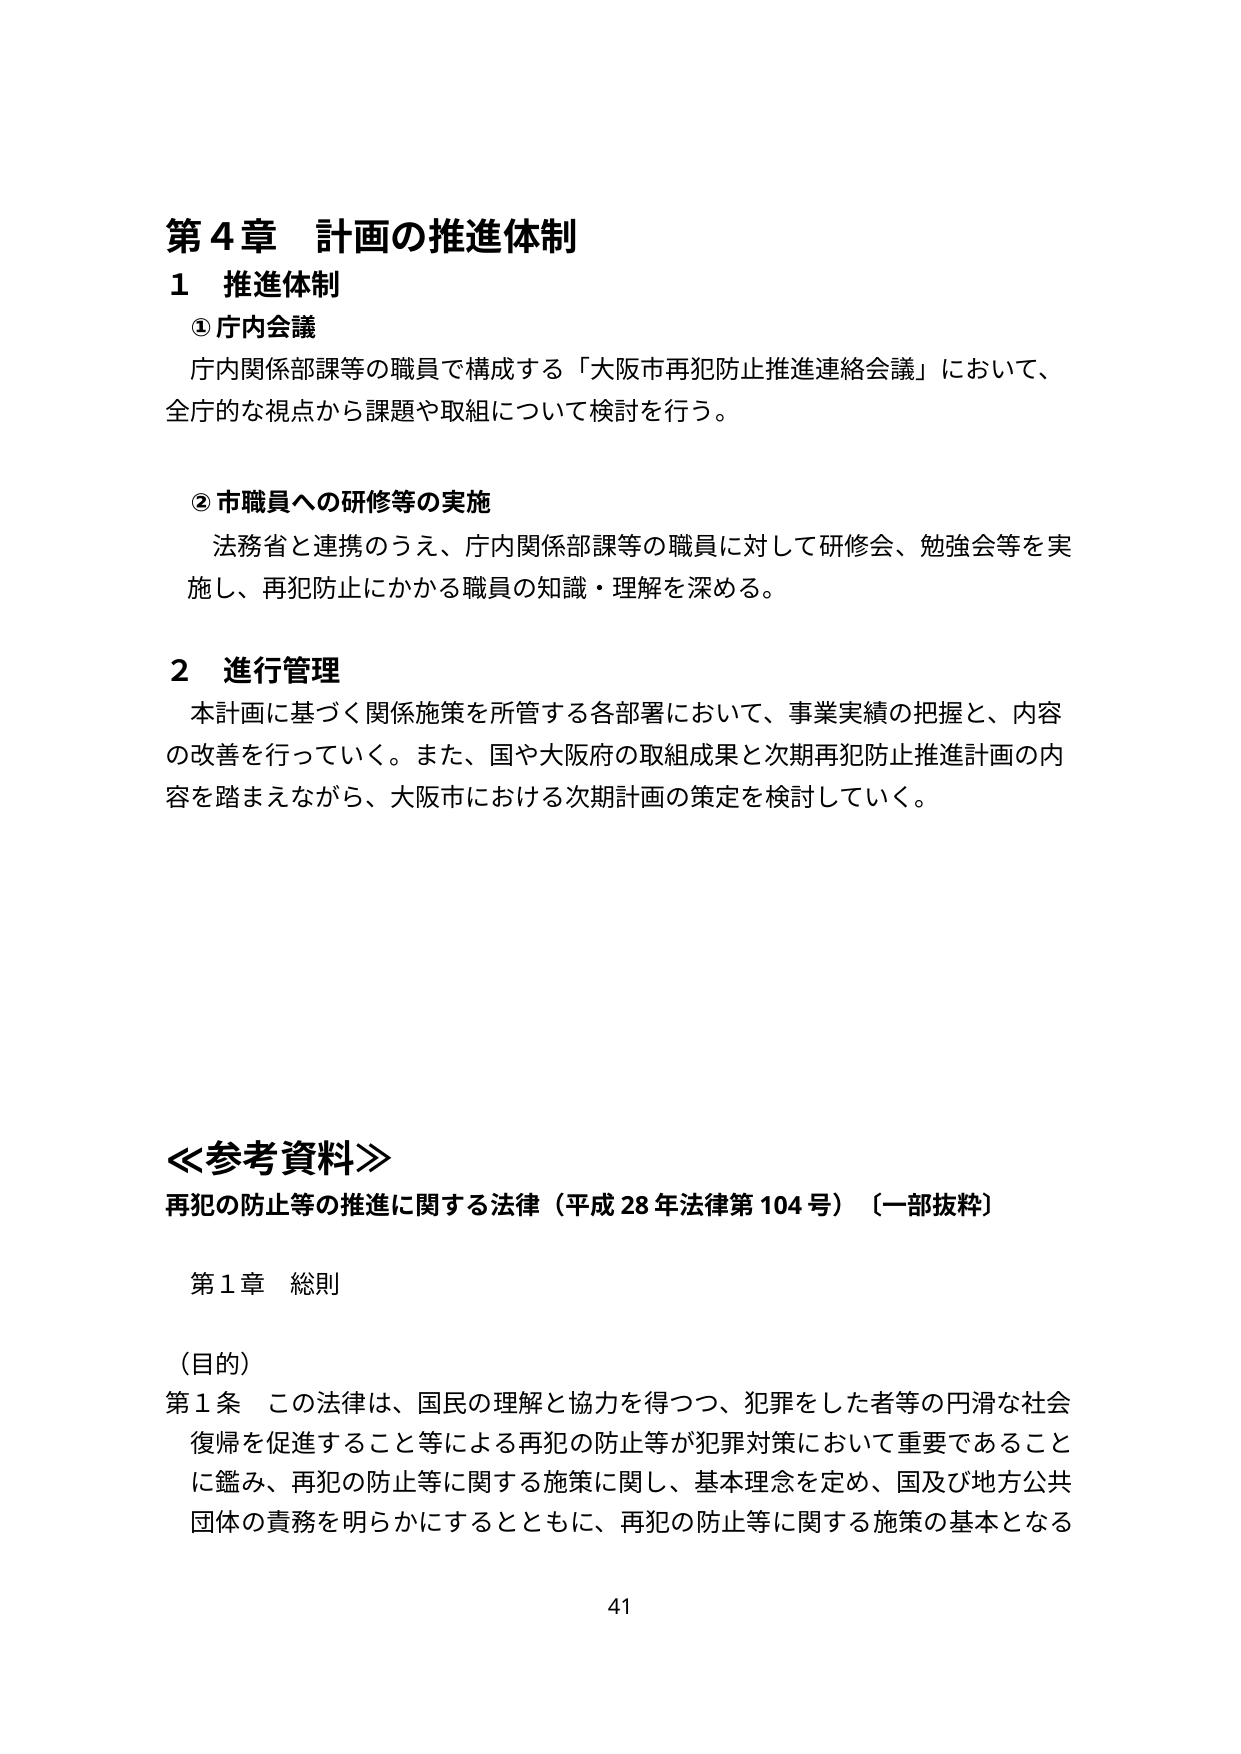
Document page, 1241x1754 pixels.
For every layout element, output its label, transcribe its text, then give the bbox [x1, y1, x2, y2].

text 庁内関係部課等の職員で構成する「大阪市再犯防止推進連絡会議」において、全庁的な視点から課題や取組について検討を行う。 [165, 345, 1075, 428]
text 再犯の防止等の推進に関する法律（平成28年法律第104号）〔一部抜粋〕 [165, 1183, 1075, 1223]
text ②市職員への研修等の実施 [165, 470, 1075, 522]
text 第１章 総則 [165, 1262, 1075, 1302]
text ≪参考資料≫ [165, 1128, 1075, 1183]
text （目的） [165, 1341, 1075, 1381]
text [165, 1381, 1075, 1539]
text 第４章 計画の推進体制 [165, 207, 1075, 261]
text 法務省と連携のうえ、庁内関係部課等の職員に対して研修会、勉強会等を実施し、再犯防止にかかる職員の知識・理解を深める。 [187, 522, 1075, 605]
text １ 推進体制 [165, 261, 1075, 303]
text ２ 進行管理 [165, 647, 1075, 689]
text 本計画に基づく関係施策を所管する各部署において、事業実績の把握と、内容の改善を行っていく。また、国や大阪府の取組成果と次期再犯防止推進計画の内容を踏まえながら、大阪市における次期計画の策定を検討していく。 [165, 689, 1075, 814]
text ①庁内会議 [165, 303, 1075, 345]
